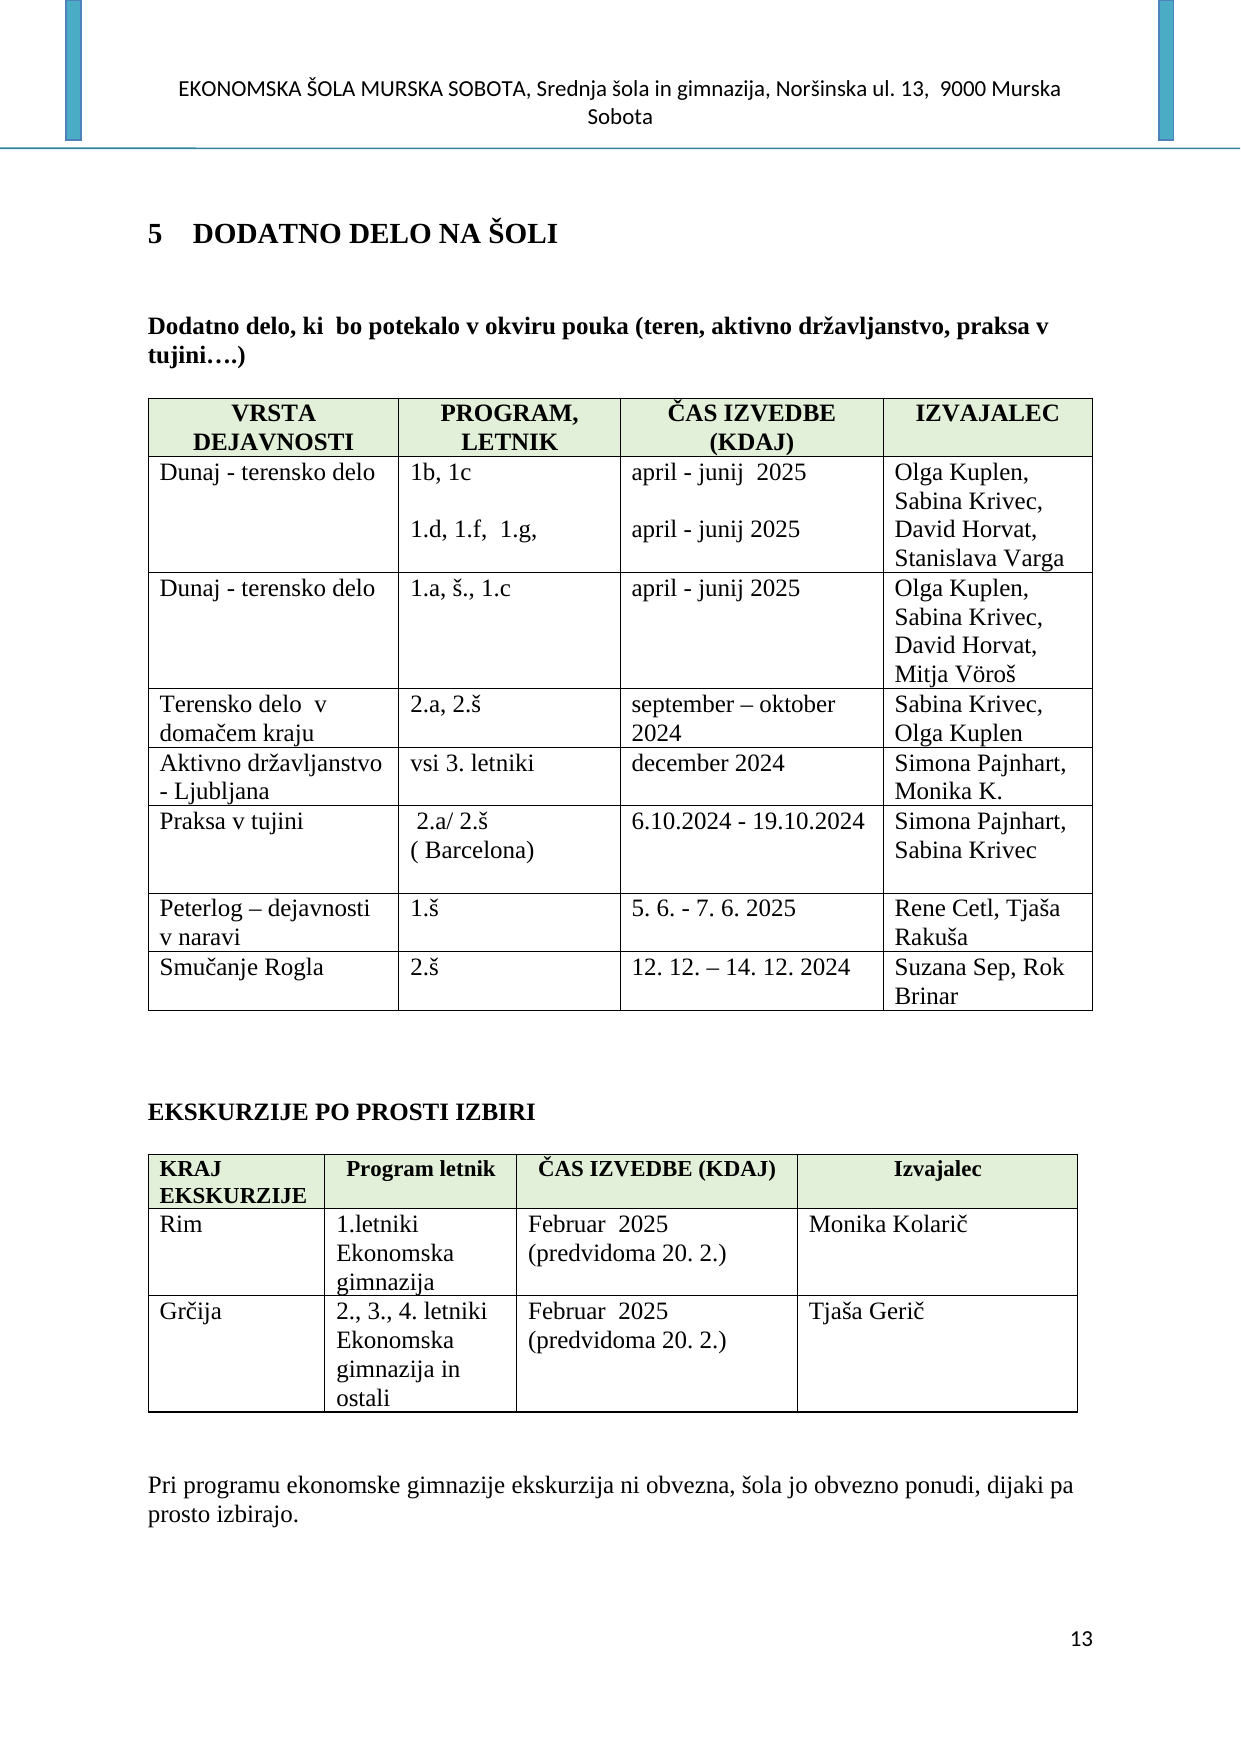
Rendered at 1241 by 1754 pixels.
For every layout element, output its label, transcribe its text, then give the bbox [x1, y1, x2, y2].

table_cell Rene Cetl, Tjaša Rakuša [884, 894, 1092, 951]
table_cell Dunaj - terensko delo [149, 573, 398, 688]
table_cell december 2024 [621, 748, 883, 805]
table_cell 2.a, 2.š [399, 689, 620, 747]
table_header ČAS IZVEDBE (KDAJ) [517, 1155, 797, 1208]
table_cell 2.a/ 2.š ( Barcelona) [399, 806, 620, 892]
table_header VRSTA DEJAVNOSTI [149, 399, 398, 456]
table_header Program letnik [325, 1155, 516, 1208]
table_cell 12. 12. – 14. 12. 2024 [621, 952, 883, 1009]
table_cell 1.a, š., 1.c [399, 573, 620, 688]
text Pri programu ekonomske gimnazije ekskurzija ni obvezna, šola jo obvezno ponudi, dijaki pa prosto izbirajo. [148, 1470, 1093, 1527]
text Dodatno delo, ki bo potekalo v okviru pouka (teren, aktivno državljanstvo, praksa v tujini….) [148, 311, 1093, 369]
table_header ČAS IZVEDBE (KDAJ) [621, 399, 883, 456]
table_header PROGRAM, LETNIK [399, 399, 620, 456]
table_cell Sabina Krivec, Olga Kuplen [884, 689, 1092, 747]
table_cell 1.letniki Ekonomska gimnazija [325, 1209, 516, 1295]
table_cell Grčija [149, 1296, 324, 1411]
table_cell Praksa v tujini [149, 806, 398, 892]
table_cell Smučanje Rogla [149, 952, 398, 1009]
table_cell 1b, 1c 1.d, 1.f, 1.g, [399, 457, 620, 572]
table_cell Peterlog – dejavnosti v naravi [149, 894, 398, 951]
table_cell april - junij 2025 april - junij 2025 [621, 457, 883, 572]
table_cell Dunaj - terensko delo [149, 457, 398, 572]
table_cell 6.10.2024 - 19.10.2024 [621, 806, 883, 892]
table_cell Suzana Sep, Rok Brinar [884, 952, 1092, 1009]
table_cell Terensko delo v domačem kraju [149, 689, 398, 747]
table_cell Februar 2025 (predvidoma 20. 2.) [517, 1209, 797, 1295]
table_cell 2.š [399, 952, 620, 1009]
table_header IZVAJALEC [884, 399, 1092, 456]
table_cell Simona Pajnhart, Monika K. [884, 748, 1092, 805]
table_cell 1.š [399, 894, 620, 951]
table_cell Februar 2025 (predvidoma 20. 2.) [517, 1296, 797, 1411]
table_cell Simona Pajnhart, Sabina Krivec [884, 806, 1092, 892]
table_cell Olga Kuplen, Sabina Krivec, David Horvat, Stanislava Varga [884, 457, 1092, 572]
table_cell 2., 3., 4. letniki Ekonomska gimnazija in ostali [325, 1296, 516, 1411]
table_cell september – oktober 2024 [621, 689, 883, 747]
subtitle DODATNO DELO NA ŠOLI [148, 216, 1093, 249]
table_cell vsi 3. letniki [399, 748, 620, 805]
table_cell 5. 6. - 7. 6. 2025 [621, 894, 883, 951]
table_cell april - junij 2025 [621, 573, 883, 688]
table_cell Tjaša Gerič [798, 1296, 1077, 1411]
text EKSKURZIJE PO PROSTI IZBIRI [148, 1097, 1093, 1126]
table_cell Monika Kolarič [798, 1209, 1077, 1295]
table_cell Olga Kuplen, Sabina Krivec, David Horvat, Mitja Vöroš [884, 573, 1092, 688]
table_header Izvajalec [798, 1155, 1077, 1208]
table_cell Rim [149, 1209, 324, 1295]
table_cell Aktivno državljanstvo - Ljubljana [149, 748, 398, 805]
table_header KRAJ EKSKURZIJE [149, 1155, 324, 1208]
